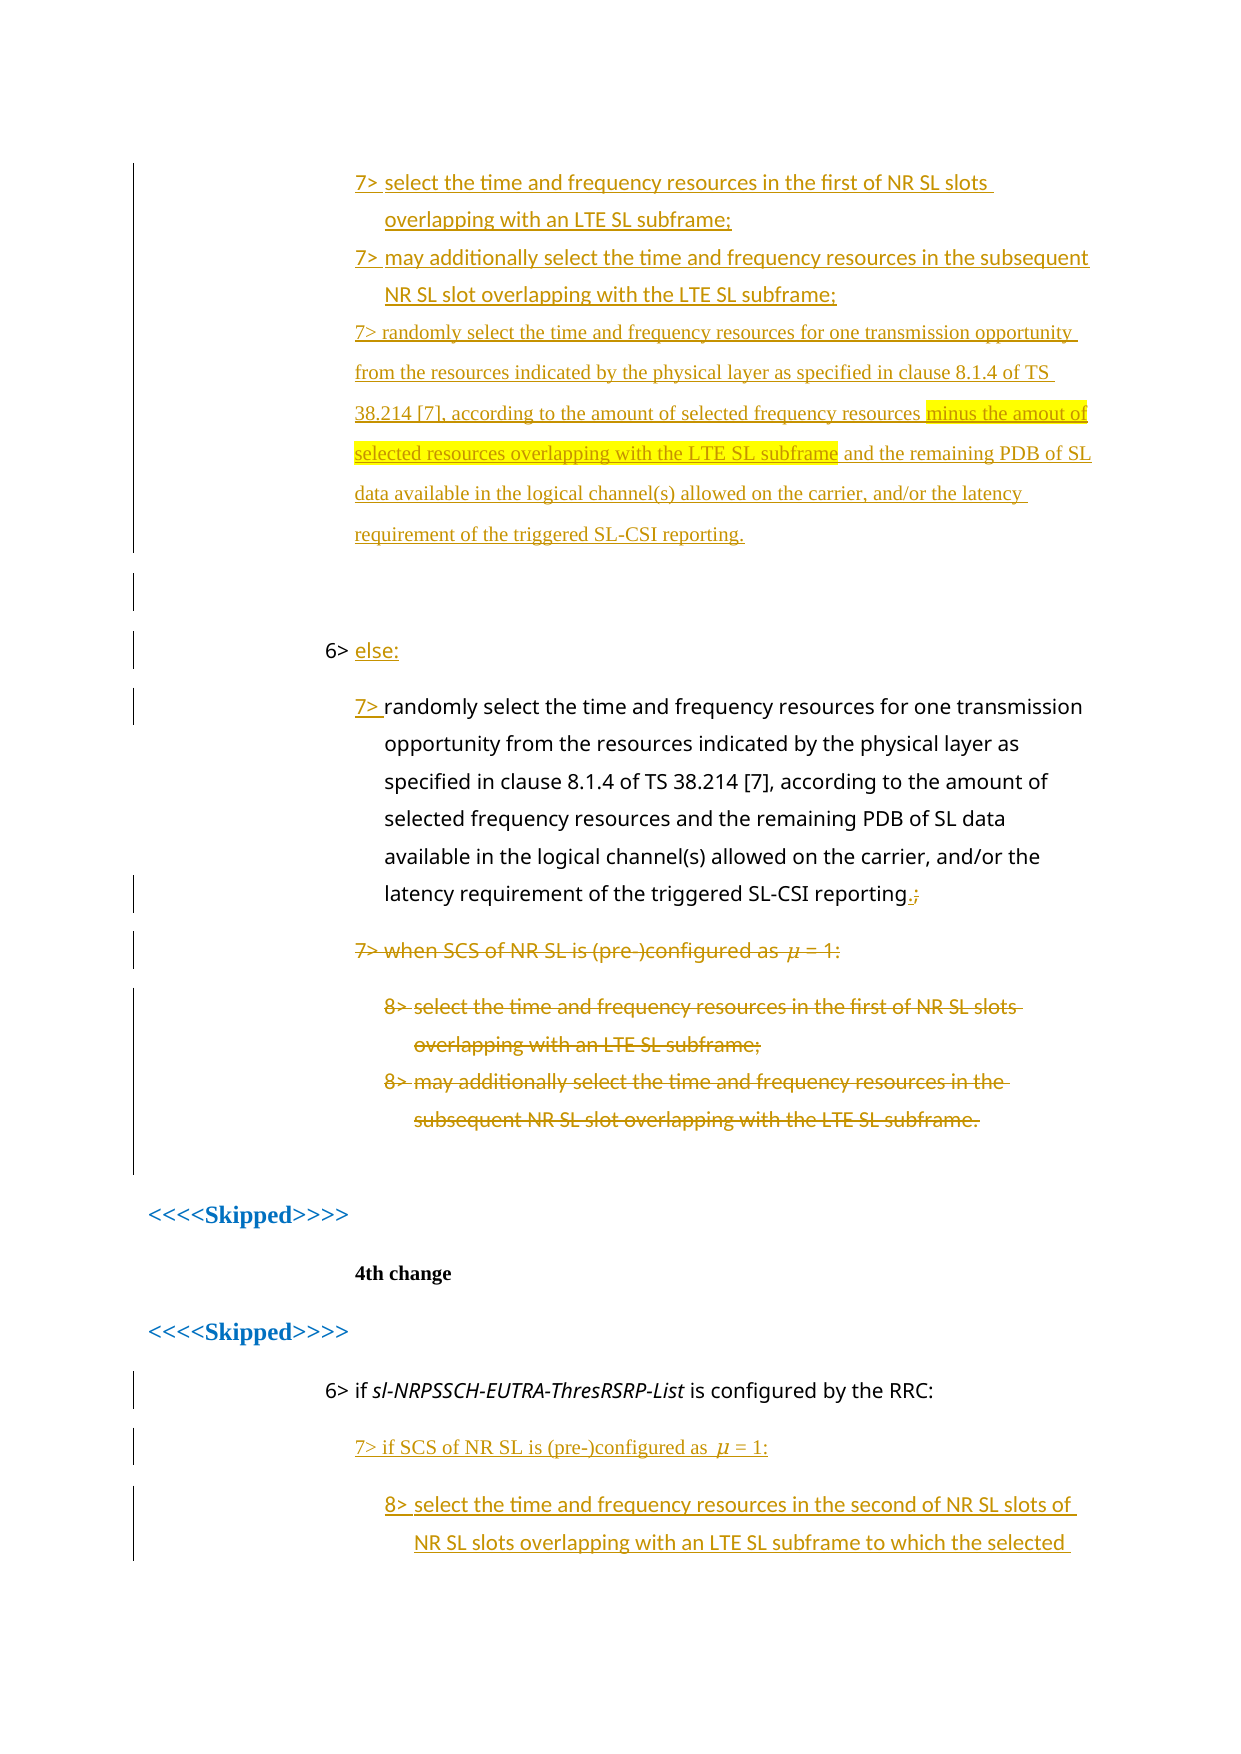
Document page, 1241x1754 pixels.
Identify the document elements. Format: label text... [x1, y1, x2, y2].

text randomly select the time and frequency resources for one transmission opportunity from the resources indicated by the physical layer as specified in clause 8.1.4 of TS 38.214 [7], according to the amount of selected frequency resources and the remaining PDB of SL data available in the logical channel(s) allowed on the carrier, and/or the latency requirement of the triggered SL-CSI reporting [354, 687, 1092, 912]
text 4th change [325, 1254, 1092, 1292]
text 6> if sl-NRPSSCH-EUTRA-ThresRSRP-List is configured by the RRC: [325, 1371, 1092, 1409]
text 6> [325, 631, 1092, 669]
text <<<<Skipped>>>> [148, 1196, 1092, 1233]
text <<<<Skipped>>>> [148, 1313, 1092, 1350]
